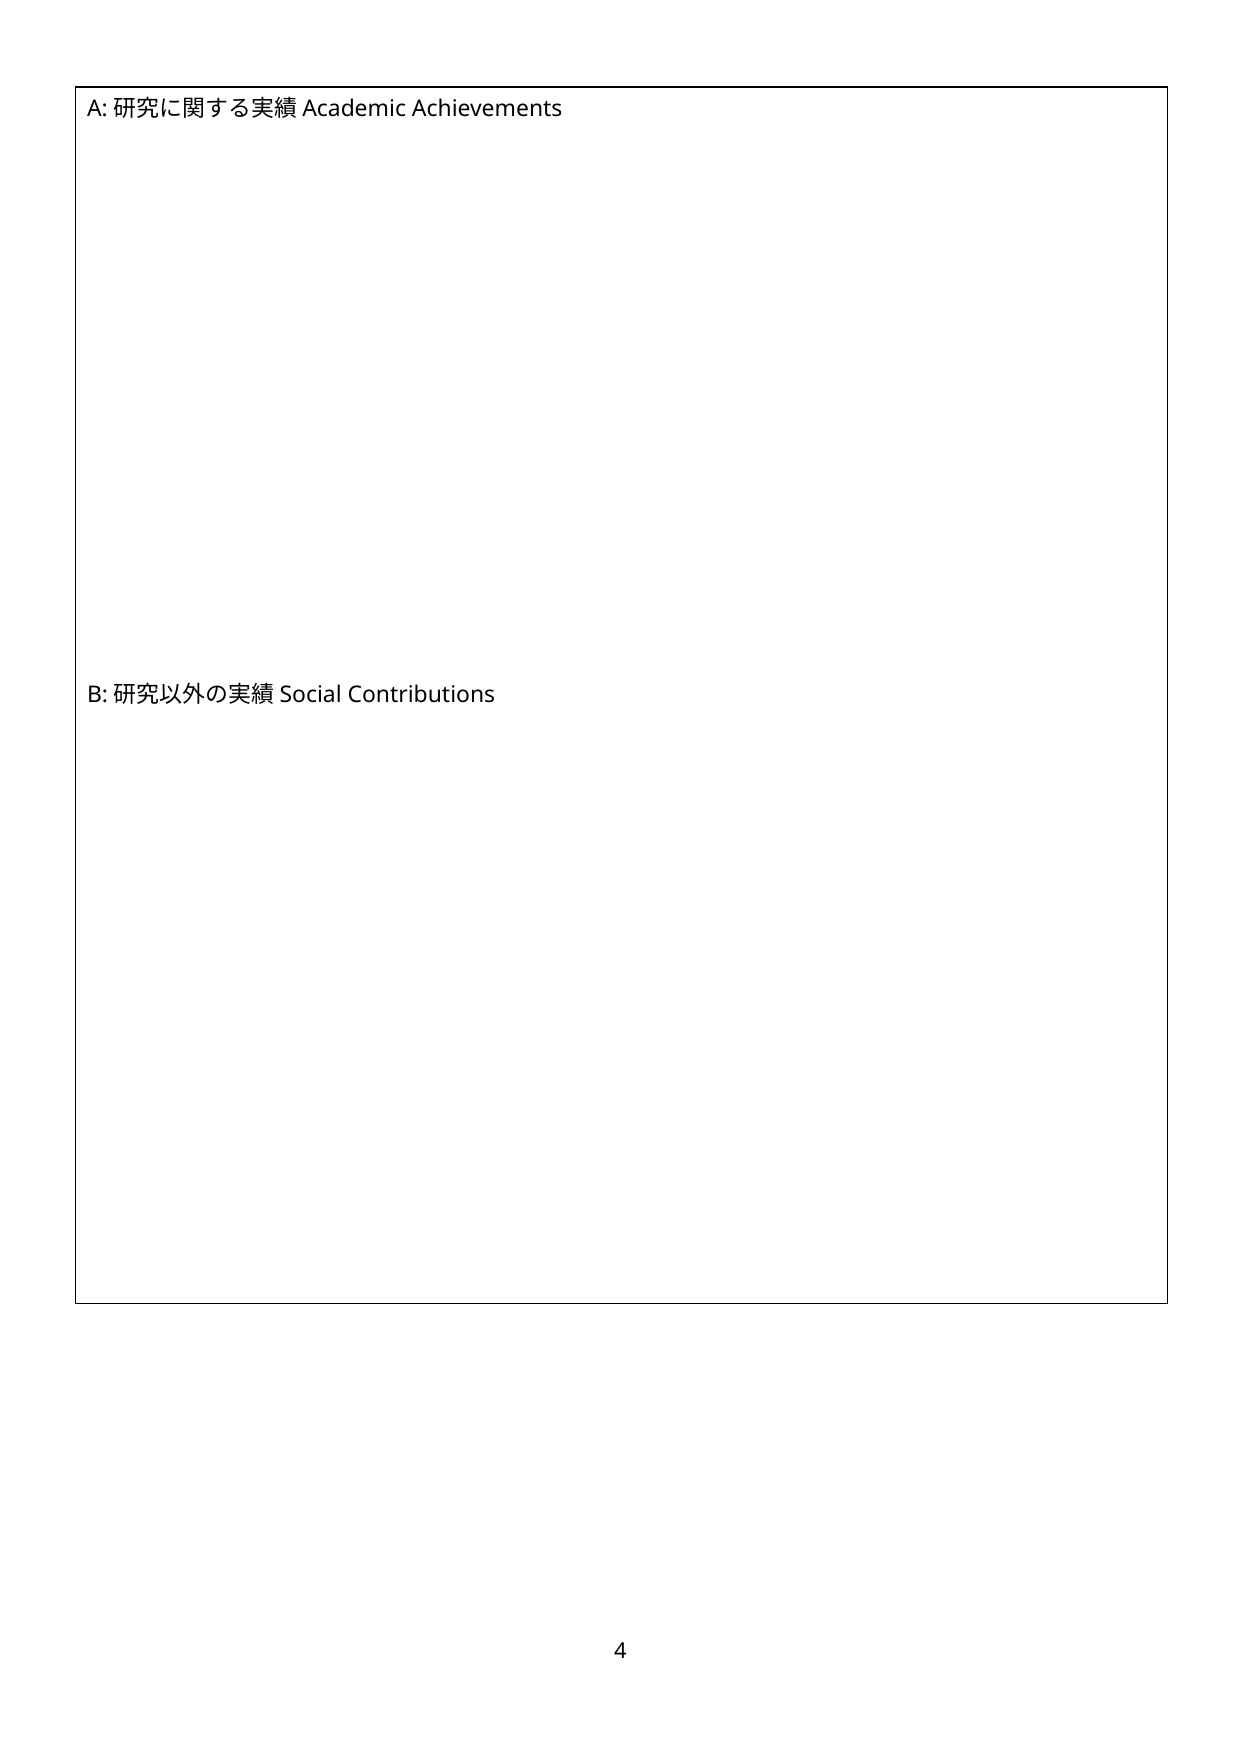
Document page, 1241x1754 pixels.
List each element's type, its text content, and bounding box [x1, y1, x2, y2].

table_header A: 研究に関する実績 Academic Achievements B: 研究以外の実績 Social Contributions [76, 88, 1167, 1302]
